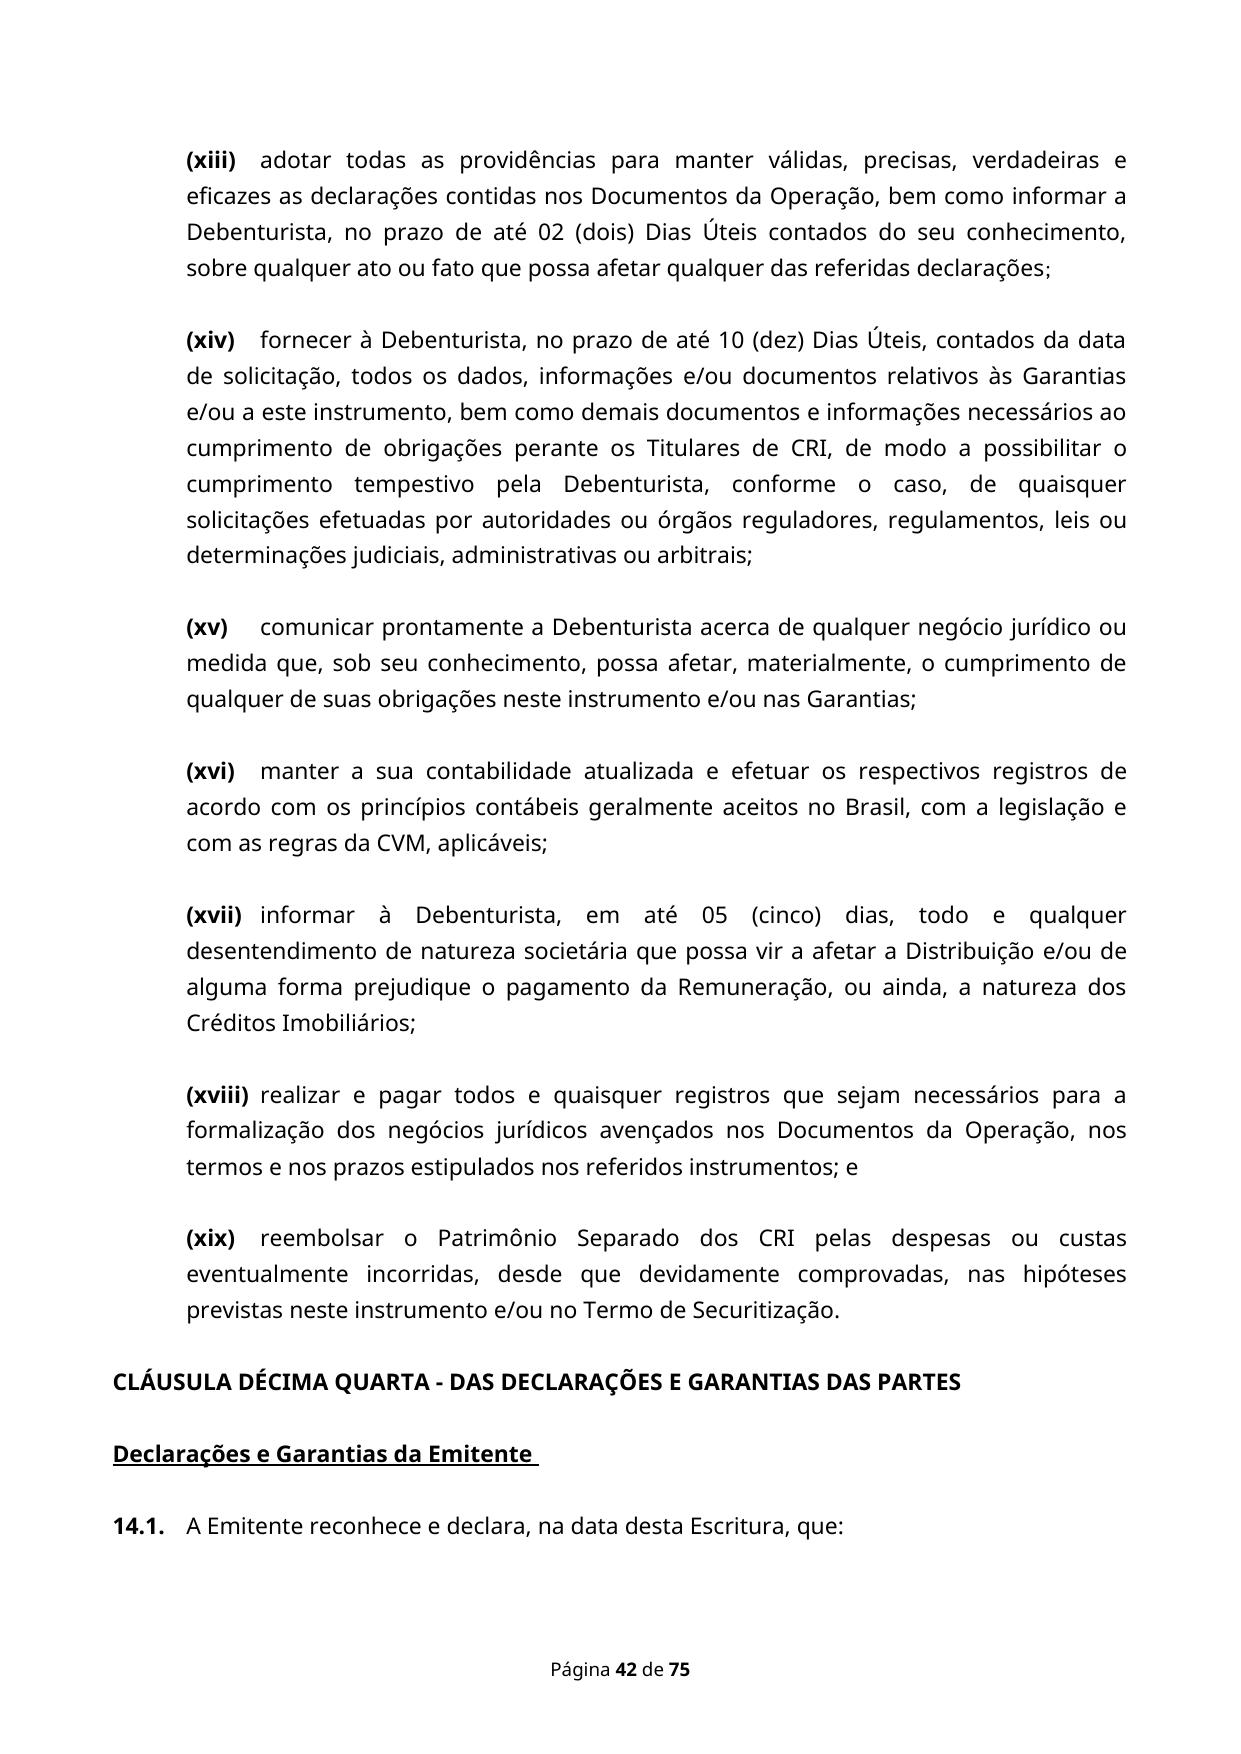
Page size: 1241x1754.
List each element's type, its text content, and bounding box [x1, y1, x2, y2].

list reembolsar o Patrimônio Separado dos CRI pelas despesas ou custas eventualmente incorridas, desde que devidamente comprovadas, nas hipóteses previstas neste instrumento e/ou no Termo de Securitização. [186, 1222, 1128, 1325]
list informar à Debenturista, em até 05 (cinco) dias, todo e qualquer desentendimento de natureza societária que possa vir a afetar a Distribuição e/ou de alguma forma prejudique o pagamento da Remuneração, ou ainda, a natureza dos Créditos Imobiliários; [186, 899, 1128, 1038]
list manter a sua contabilidade atualizada e efetuar os respectivos registros de acordo com os princípios contábeis geralmente aceitos no Brasil, com a legislação e com as regras da CVM, aplicáveis; [186, 755, 1128, 858]
list fornecer à Debenturista, no prazo de até 10 (dez) Dias Úteis, contados da data de solicitação, todos os dados, informações e/ou documentos relativos às Garantias e/ou a este instrumento, bem como demais documentos e informações necessários ao cumprimento de obrigações perante os Titulares de CRI, de modo a possibilitar o cumprimento tempestivo pela Debenturista, conforme o caso, de quaisquer solicitações efetuadas por autoridades ou órgãos reguladores, regulamentos, leis ou determinações judiciais, administrativas ou arbitrais; [186, 324, 1128, 571]
list comunicar prontamente a Debenturista acerca de qualquer negócio jurídico ou medida que, sob seu conhecimento, possa afetar, materialmente, o cumprimento de qualquer de suas obrigações neste instrumento e/ou nas Garantias; [186, 611, 1128, 714]
text Declarações e Garantias da Emitente [112, 1438, 1128, 1469]
list adotar todas as providências para manter válidas, precisas, verdadeiras e eficazes as declarações contidas nos Documentos da Operação, bem como informar a Debenturista, no prazo de até 02 (dois) Dias Úteis contados do seu conhecimento, sobre qualquer ato ou fato que possa afetar qualquer das referidas declarações; [186, 144, 1128, 283]
list A Emitente reconhece e declara, na data desta Escritura, que: [112, 1510, 1128, 1541]
list realizar e pagar todos e quaisquer registros que sejam necessários para a formalização dos negócios jurídicos avençados nos Documentos da Operação, nos termos e nos prazos estipulados nos referidos instrumentos; e [186, 1078, 1128, 1182]
subtitle CLÁUSULA DÉCIMA QUARTA - DAS DECLARAÇÕES E GARANTIAS DAS PARTES [112, 1366, 1128, 1397]
